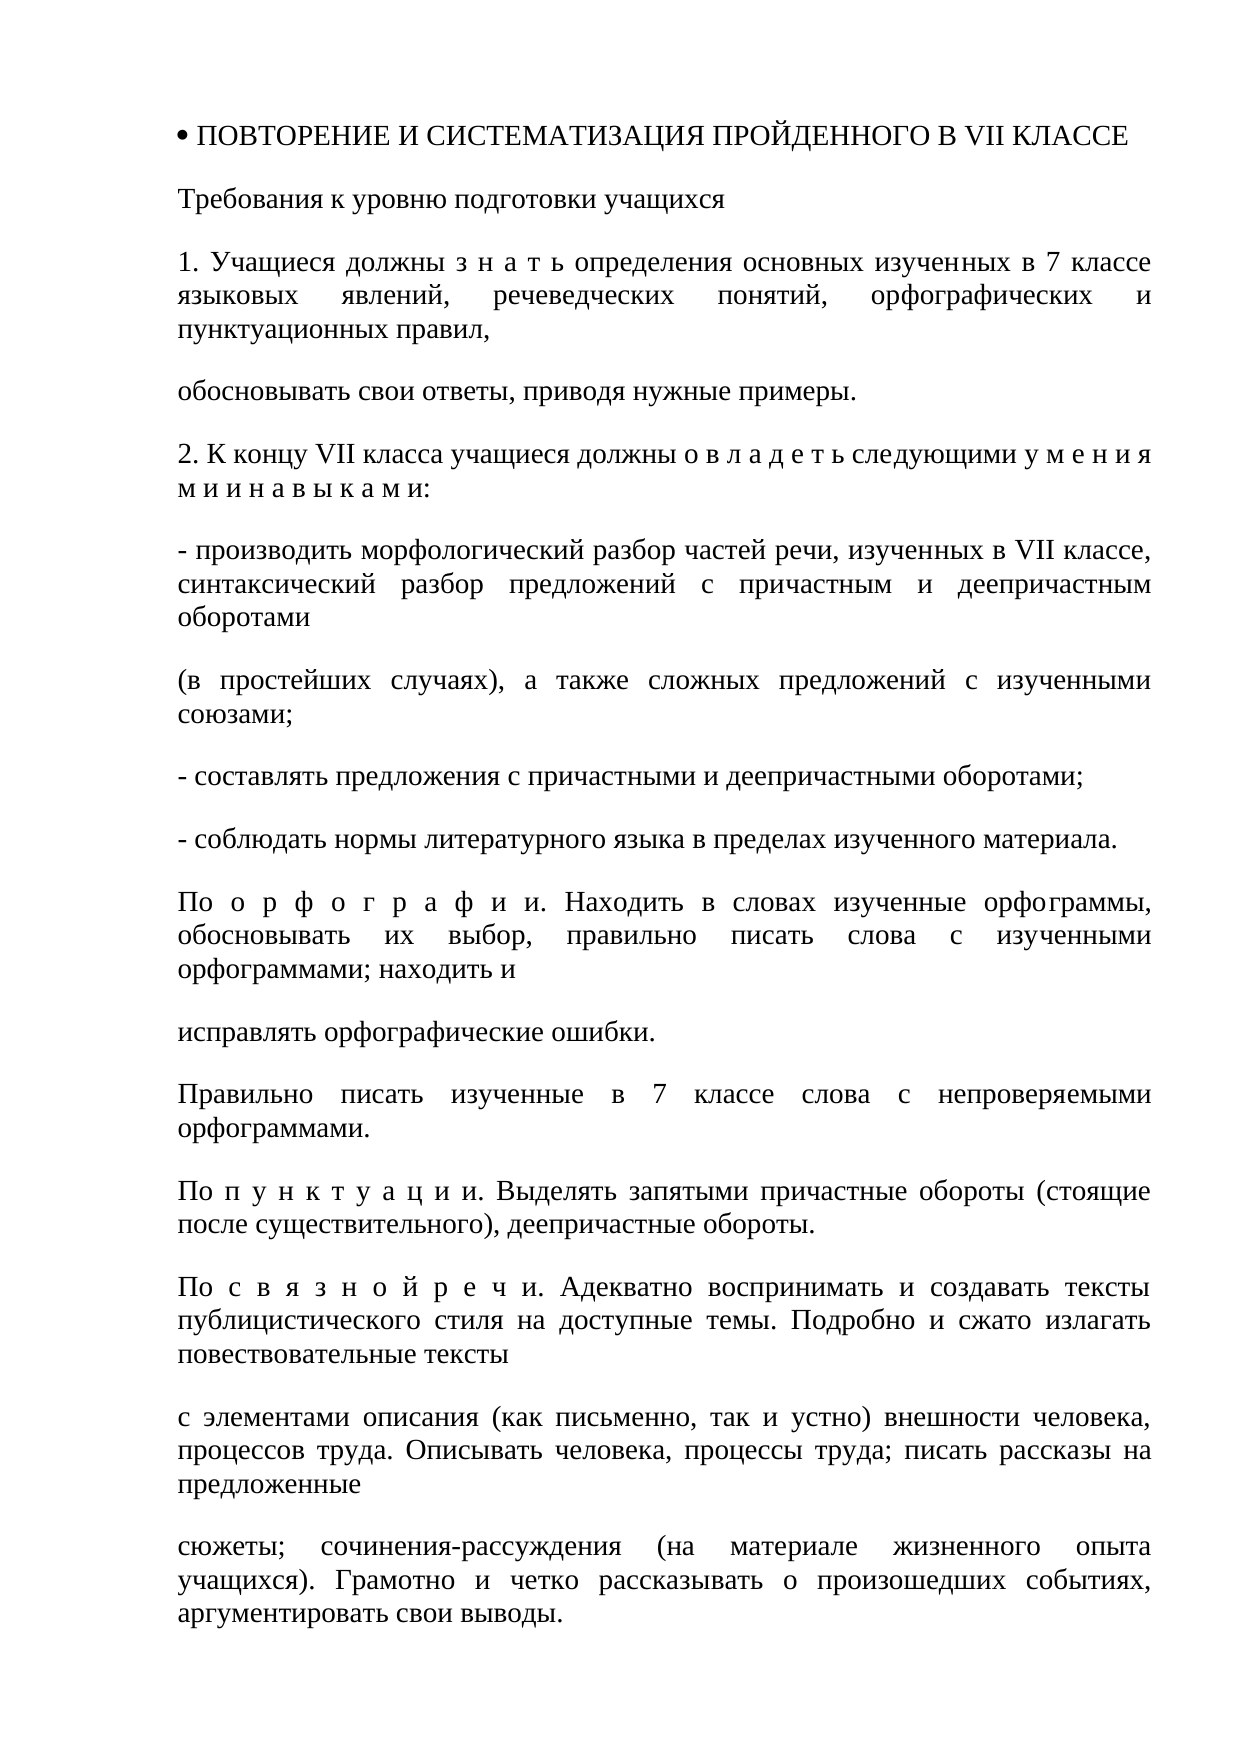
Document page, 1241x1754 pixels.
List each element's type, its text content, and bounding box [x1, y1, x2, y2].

text - составлять предложения с причастными и деепричастны​ми оборотами; [177, 758, 1152, 792]
text Правильно писать изученные в 7 классе слова с непроверя​емыми орфограммами. [177, 1076, 1152, 1143]
text с элементами опи​сания (как письменно, так и устно) внешности человека, процес​сов труда. Описывать человека, процессы труда; писать расска​зы на предложенные [177, 1399, 1152, 1499]
text Требования к уровню подготовки учащихся [177, 181, 1152, 214]
text По п у н к т у а ц и и. Выделять запятыми причастные обороты (стоящие после существительного), деепричастные обороты. [177, 1173, 1152, 1240]
text обосновывать свои от​веты, приводя нужные примеры. [177, 373, 1152, 407]
text 1. Учащиеся должны з н а т ь определения основных изучен​ных в 7 классе языковых явлений, речеведческих понятий, ор​фографических и пунктуационных правил, [177, 244, 1152, 344]
text ​ ПОВТОРЕНИЕ И СИСТЕМАТИЗАЦИЯ ПРОЙДЕННОГО В VII КЛАССЕ [177, 118, 1152, 152]
text - соблюдать нормы литературного языка в пределах изу​ченного материала. [177, 821, 1152, 855]
text исправлять орфографиче​ские ошибки. [177, 1014, 1152, 1047]
text По о р ф о г р а ф и и. Находить в словах изученные орфо​граммы, обосновывать их выбор, правильно писать слова с изу​ченными орфограммами; находить и [177, 884, 1152, 984]
text По с в я з н о й р е ч и. Адекватно воспринимать и создавать тексты публицистического стиля на доступные темы. Подробно и сжато излагать повествовательные тексты [177, 1269, 1152, 1369]
text (в простейших случаях), а также сложных предложений с изученными союзами; [177, 662, 1152, 729]
text сюжеты; сочинения-рассуждения (на мате​риале жизненного опыта учащихся). Грамотно и четко рассказы​вать о произошедших событиях, аргументировать свои выводы. [177, 1528, 1152, 1629]
text 2. К концу VII класса учащиеся должны о в л а д е т ь сле​дующими у м е н и я м и и н а в ы к а м и: [177, 436, 1152, 503]
text - производить морфологический разбор частей речи, изучен​ных в VII классе, синтаксический разбор предложений с при​частным и деепричастным оборотами [177, 532, 1152, 633]
